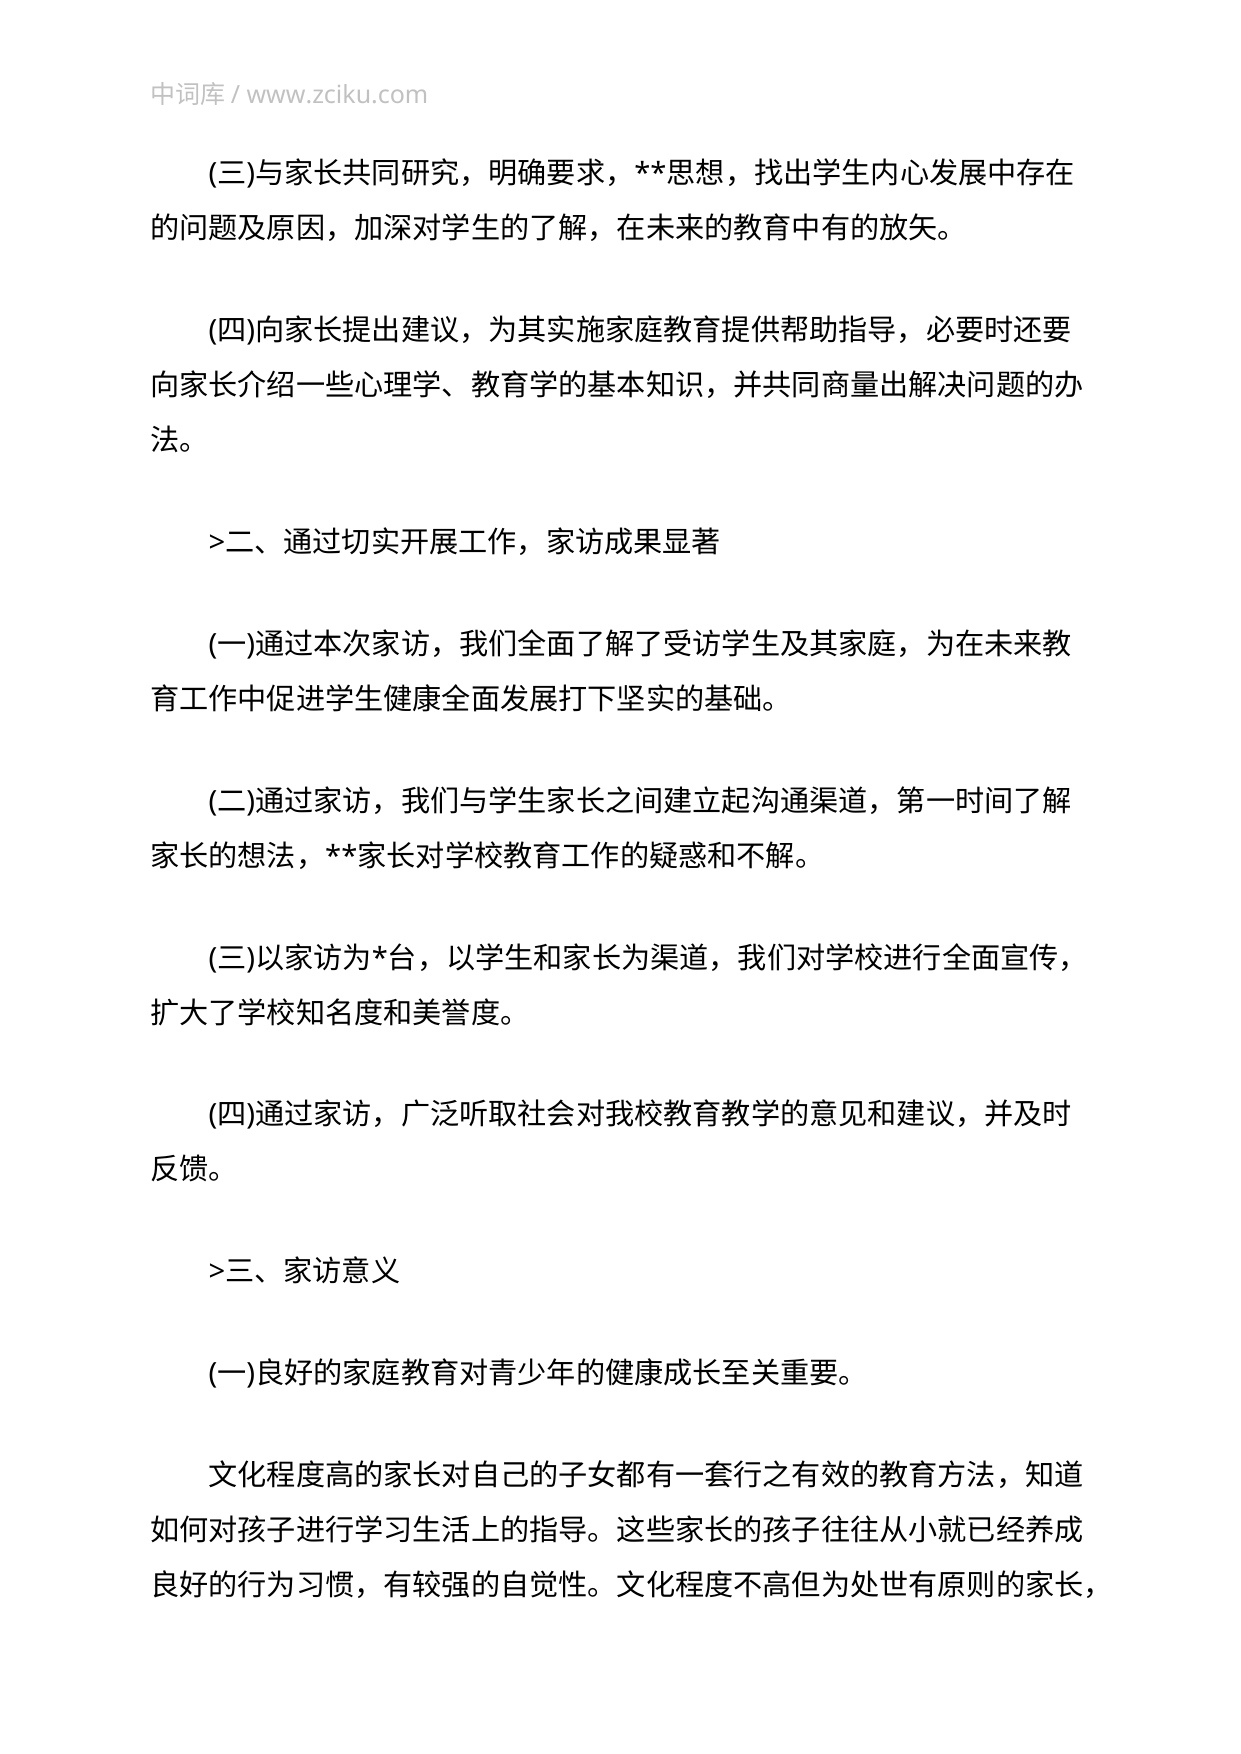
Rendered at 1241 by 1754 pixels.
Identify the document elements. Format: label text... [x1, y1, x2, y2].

text >三、家访意义 [150, 1248, 1090, 1290]
text (三)以家访为*台，以学生和家长为渠道，我们对学校进行全面宣传，扩大了学校知名度和美誉度。 [150, 934, 1090, 1031]
text (二)通过家访，我们与学生家长之间建立起沟通渠道，第一时间了解家长的想法，**家长对学校教育工作的疑惑和不解。 [150, 777, 1090, 874]
text (三)与家长共同研究，明确要求，**思想，找出学生内心发展中存在的问题及原因，加深对学生的了解，在未来的教育中有的放矢。 [150, 150, 1090, 247]
text (四)向家长提出建议，为其实施家庭教育提供帮助指导，必要时还要向家长介绍一些心理学、教育学的基本知识，并共同商量出解决问题的办法。 [150, 307, 1090, 459]
text (一)良好的家庭教育对青少年的健康成长至关重要。 [150, 1350, 1090, 1392]
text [150, 1452, 1090, 1604]
text (四)通过家访，广泛听取社会对我校教育教学的意见和建议，并及时反馈。 [150, 1091, 1090, 1188]
text (一)通过本次家访，我们全面了解了受访学生及其家庭，为在未来教育工作中促进学生健康全面发展打下坚实的基础。 [150, 620, 1090, 718]
text >二、通过切实开展工作，家访成果显著 [150, 518, 1090, 561]
